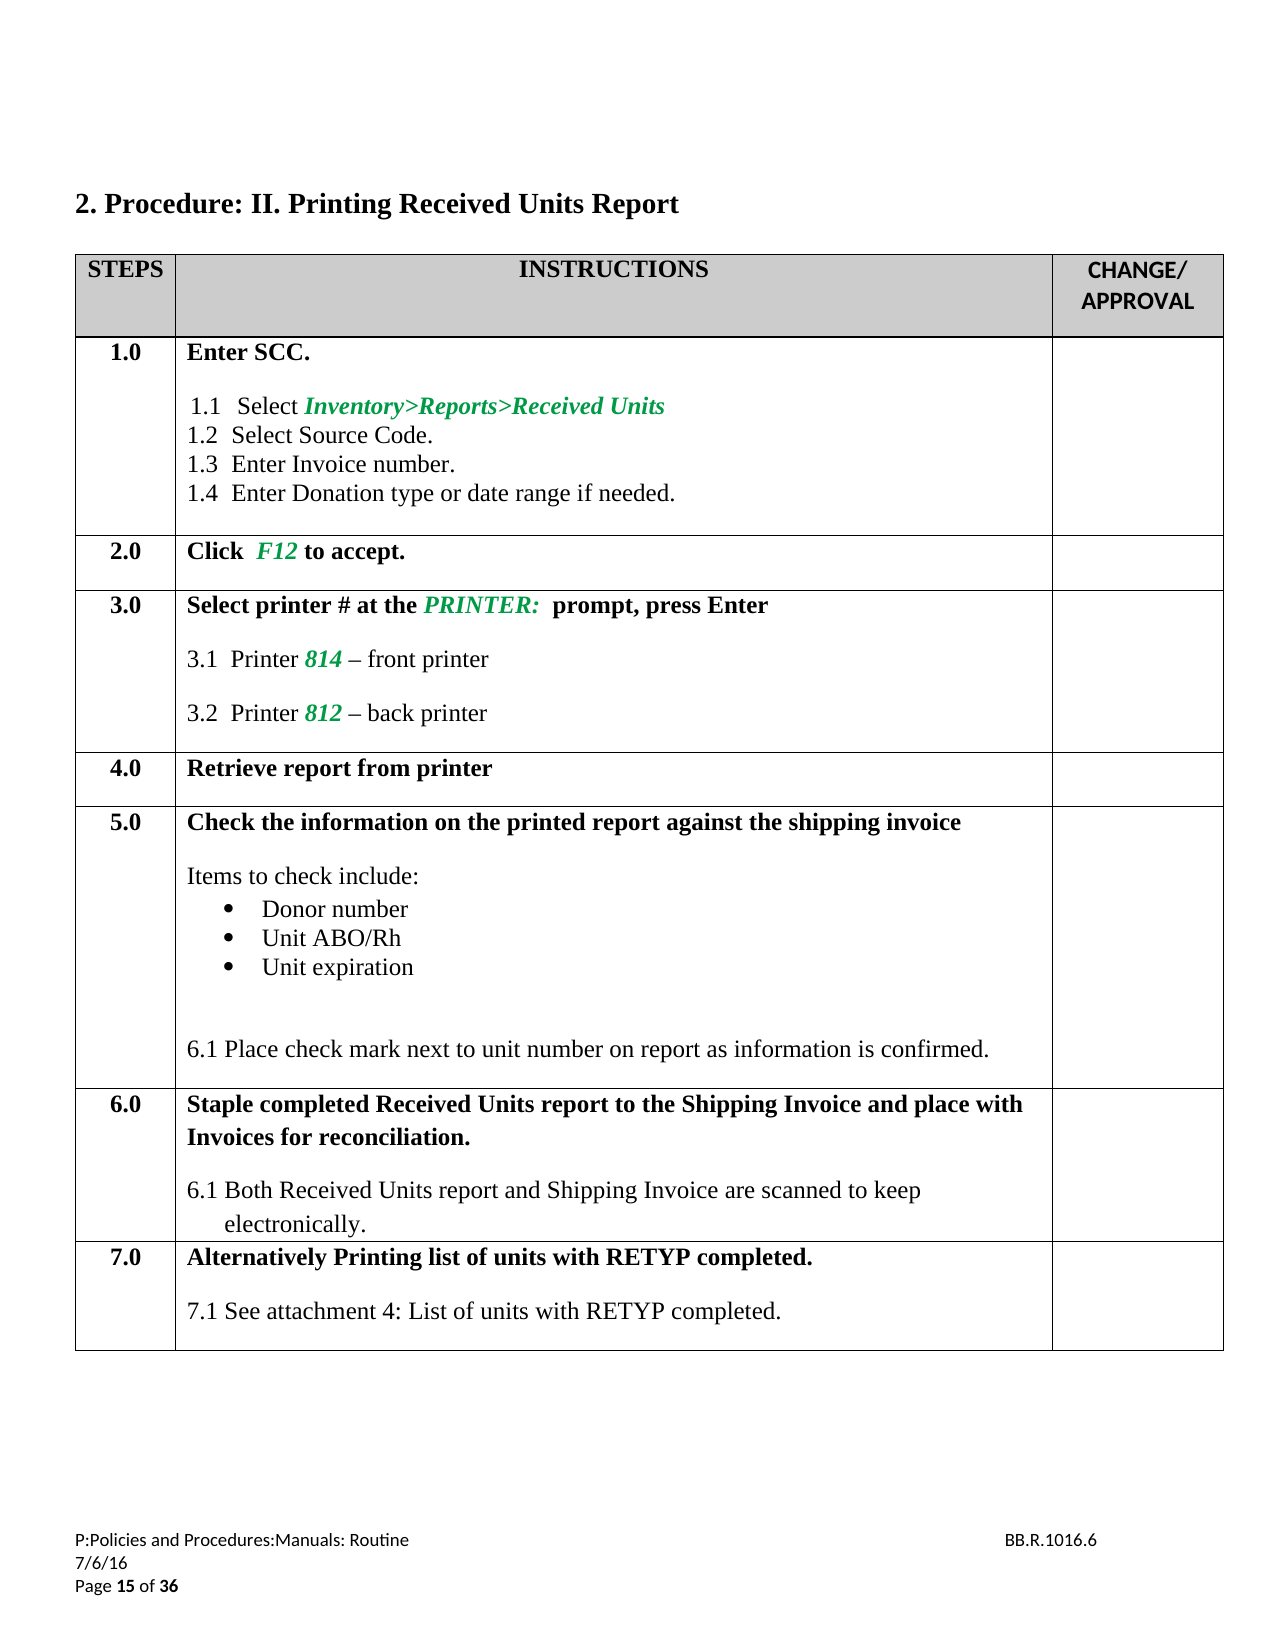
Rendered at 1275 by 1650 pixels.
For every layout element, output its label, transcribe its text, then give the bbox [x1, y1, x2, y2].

table_cell 7.0 [76, 1242, 175, 1349]
table_header INSTRUCTIONS [176, 255, 1052, 336]
table_cell 5.0 [76, 807, 175, 1088]
table_cell Check the information on the printed report against the shipping invoice Items to check include: Donor number Unit ABO/Rh Unit expiration 6.1 Place check mark next to unit number on report as information is confirmed. [176, 807, 1052, 1088]
table_cell 2.0 [76, 536, 175, 589]
table_cell Retrieve report from printer [176, 753, 1052, 806]
table_header STEPS [76, 255, 175, 336]
table_cell 4.0 [76, 753, 175, 806]
table_cell [1053, 536, 1223, 589]
table_cell Click F12 to accept. [176, 536, 1052, 589]
table_header CHANGE/ APPROVAL [1053, 255, 1223, 336]
table_cell [1053, 338, 1223, 535]
table_cell 6.0 [76, 1089, 175, 1241]
table_cell Enter SCC. Select Inventory>Reports>Received Units Select Source Code. Enter Invoice number. Enter Donation type or date range if needed. [176, 338, 1052, 535]
table_cell Select printer # at the PRINTER: prompt, press Enter 3.1 Printer 814 – front printer 3.2 Printer 812 – back printer [176, 591, 1052, 752]
table_cell 1.0 [76, 338, 175, 535]
table_cell [1053, 591, 1223, 752]
table_cell [1053, 753, 1223, 806]
table_cell Alternatively Printing list of units with RETYP completed. 7.1 See attachment 4: List of units with RETYP completed. [176, 1242, 1052, 1349]
table_cell 3.0 [76, 591, 175, 752]
table_cell [1053, 1089, 1223, 1241]
table_cell Staple completed Received Units report to the Shipping Invoice and place with Invoices for reconciliation. 6.1 Both Received Units report and Shipping Invoice are scanned to keep electronically. [176, 1089, 1052, 1241]
table_cell [1053, 807, 1223, 1088]
text 2. Procedure: II. Printing Received Units Report [75, 186, 1200, 220]
table_cell [1053, 1242, 1223, 1349]
